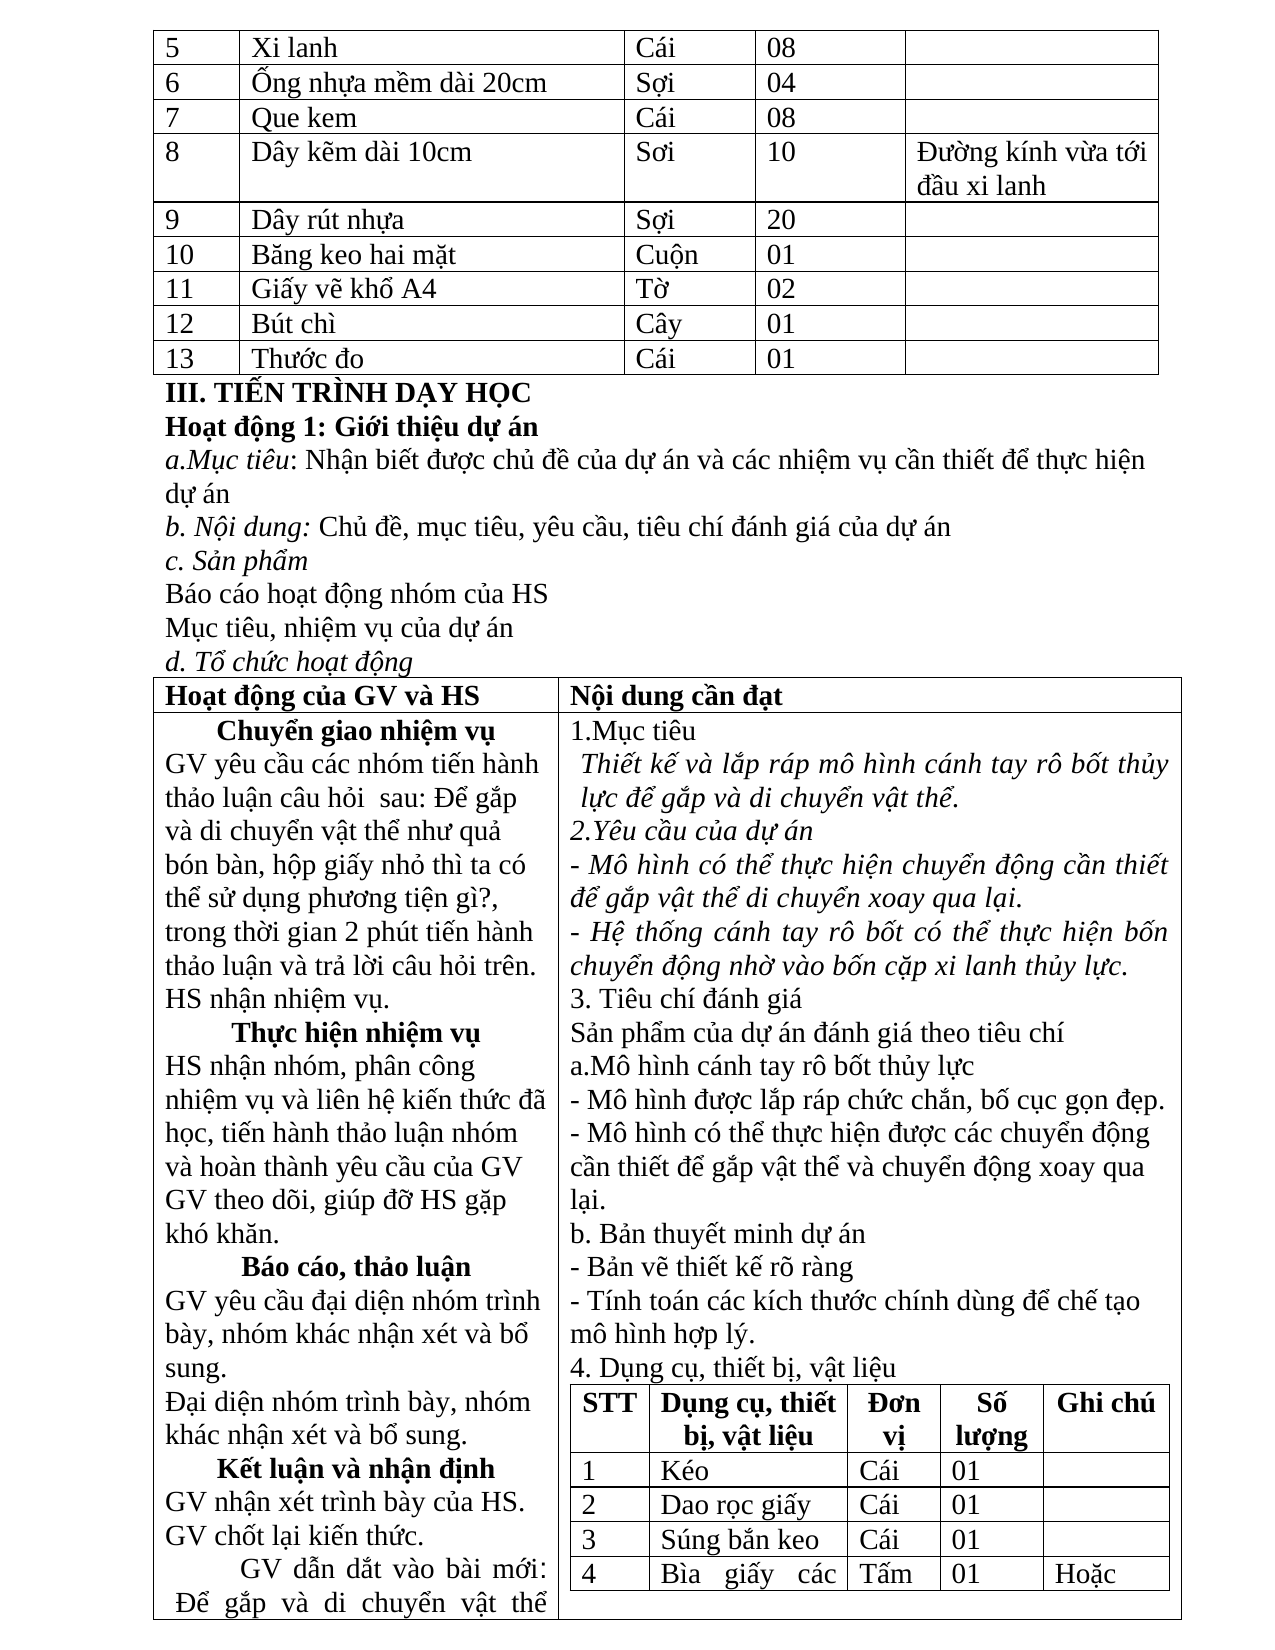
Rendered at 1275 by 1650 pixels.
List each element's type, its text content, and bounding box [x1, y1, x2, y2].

table_cell Cái [625, 100, 755, 133]
table_cell Bút chì [240, 306, 624, 340]
table_cell Xi lanh [240, 31, 624, 64]
table_cell Băng keo hai mặt [240, 237, 624, 271]
table_cell 8 [154, 134, 239, 201]
table_cell 20 [756, 203, 905, 236]
table_header Nội dung cần đạt [559, 678, 1181, 712]
table_cell 01 [756, 306, 905, 340]
table_cell [906, 31, 1158, 64]
table_cell 10 [154, 237, 239, 271]
table_cell 12 [154, 306, 239, 340]
table_cell 01 [756, 341, 905, 374]
table_cell Cái [625, 31, 755, 64]
table_cell Que kem [240, 100, 624, 133]
table_cell [906, 341, 1158, 374]
table_cell Cái [625, 341, 755, 374]
text Hoạt động 1: Giới thiệu dự án [165, 409, 1170, 442]
table_cell [906, 203, 1158, 236]
table_cell 7 [154, 100, 239, 133]
text III. TIẾN TRÌNH DẠY HỌC [165, 375, 1170, 409]
table_cell Dây rút nhựa [240, 203, 624, 236]
table_cell [906, 306, 1158, 340]
table_cell [906, 65, 1158, 99]
table_cell 08 [756, 31, 905, 64]
table_cell 01 [756, 237, 905, 271]
table_cell [906, 100, 1158, 133]
table_cell Dây kẽm dài 10cm [240, 134, 624, 201]
text b. Nội dung: Chủ đề, mục tiêu, yêu cầu, tiêu chí đánh giá của dự án [165, 509, 1170, 543]
table_cell 13 [154, 341, 239, 374]
table_cell Giấy vẽ khổ A4 [240, 272, 624, 305]
text c. Sản phẩm [165, 543, 1170, 577]
table_cell Ống nhựa mềm dài 20cm [240, 65, 624, 99]
table_cell Sơi [625, 134, 755, 201]
text d. Tổ chức hoạt động [165, 644, 1170, 677]
table_cell 02 [756, 272, 905, 305]
table_cell Đường kính vừa tới đầu xi lanh [906, 134, 1158, 201]
table_cell Cuộn [625, 237, 755, 271]
text Báo cáo hoạt động nhóm của HS [165, 577, 1170, 610]
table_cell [559, 713, 1181, 1619]
table_cell Sợi [625, 203, 755, 236]
table_cell Cây [625, 306, 755, 340]
table_cell [906, 237, 1158, 271]
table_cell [154, 713, 558, 1619]
table_cell 10 [756, 134, 905, 201]
table_cell 5 [154, 31, 239, 64]
table_header Hoạt động của GV và HS [154, 678, 558, 712]
table_cell 9 [154, 203, 239, 236]
table_cell 04 [756, 65, 905, 99]
table_cell 11 [154, 272, 239, 305]
table_cell Thước đo [240, 341, 624, 374]
table_cell Sợi [625, 65, 755, 99]
text a.Mục tiêu: Nhận biết được chủ đề của dự án và các nhiệm vụ cần thiết để thực hiện dự án [165, 442, 1170, 509]
table_cell [906, 272, 1158, 305]
table_cell 08 [756, 100, 905, 133]
table_cell 6 [154, 65, 239, 99]
table_cell Tờ [625, 272, 755, 305]
text Mục tiêu, nhiệm vụ của dự án [165, 610, 1170, 644]
